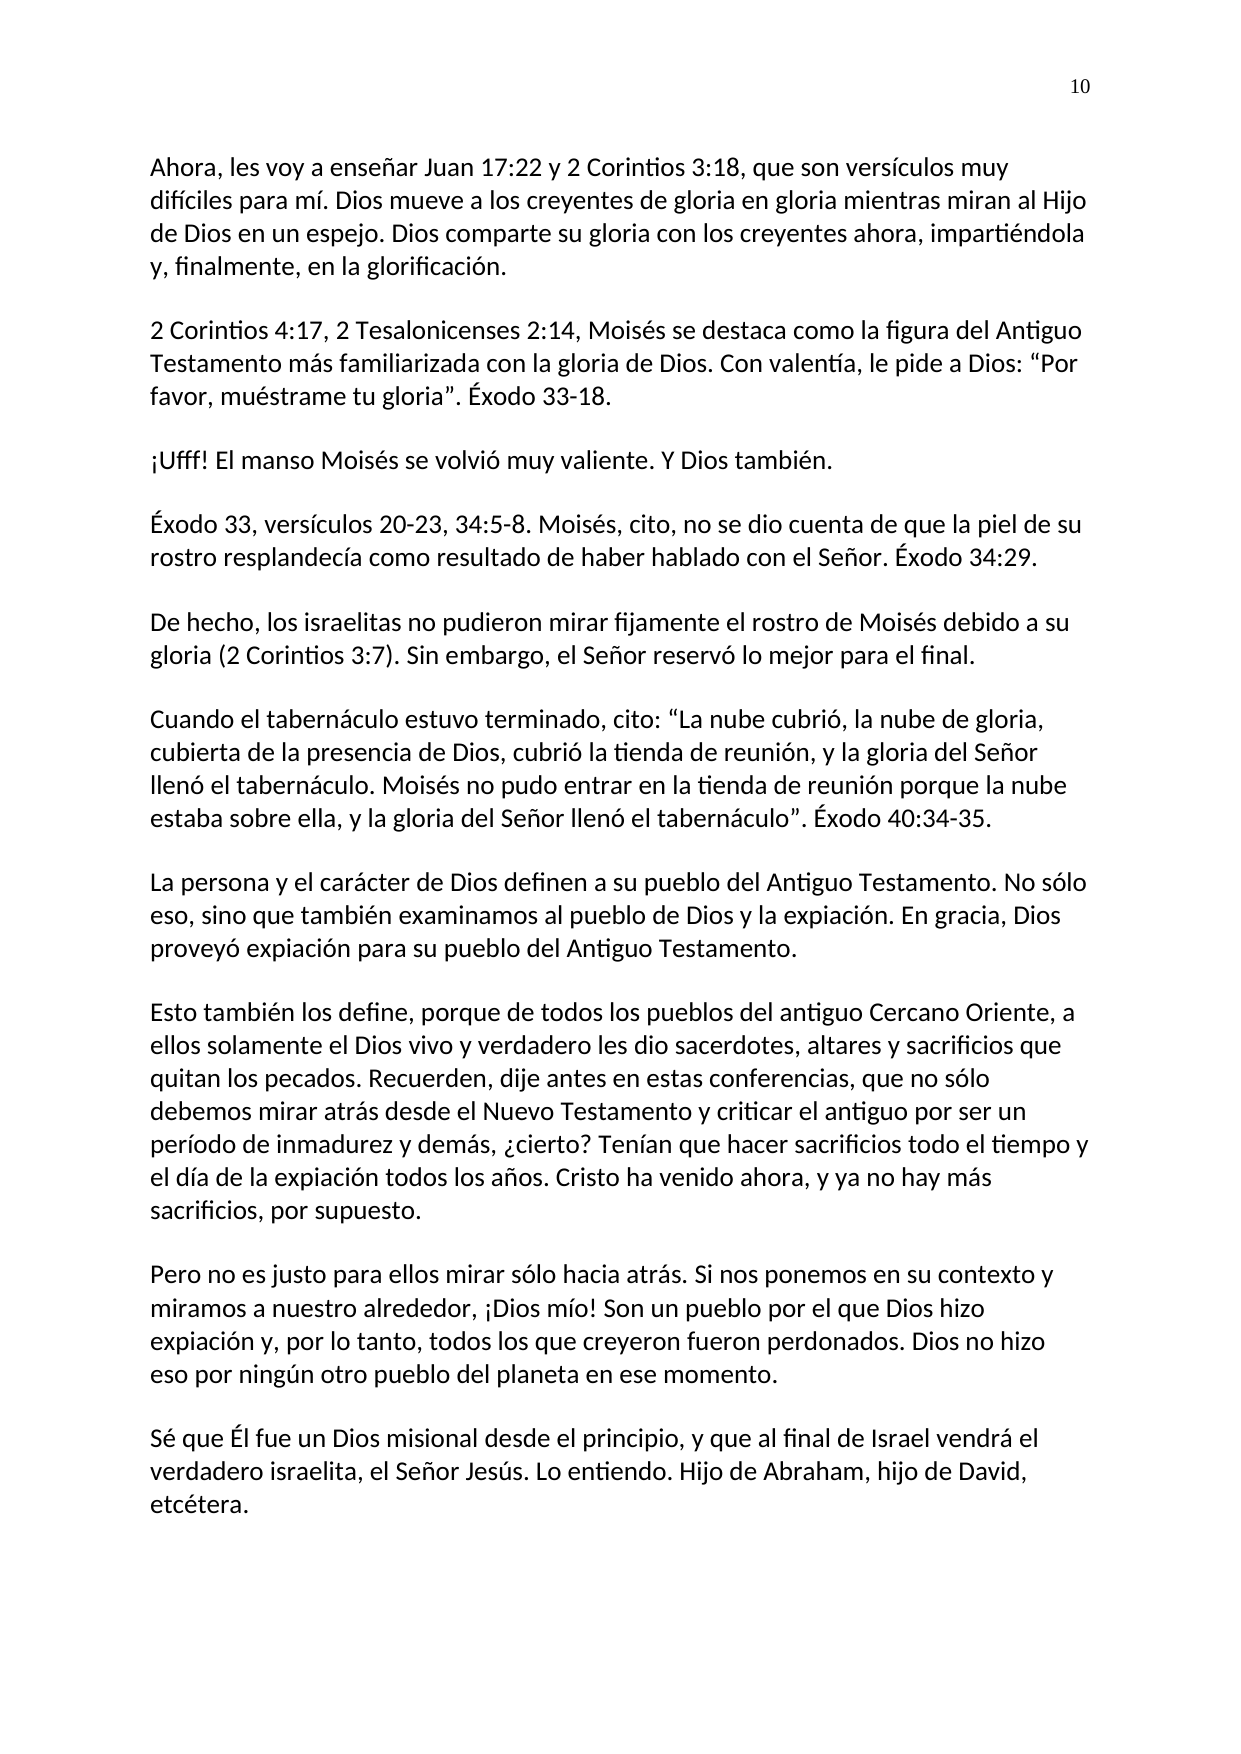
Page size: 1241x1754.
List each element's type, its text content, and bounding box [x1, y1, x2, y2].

text Éxodo 33, versículos 20-23, 34:5-8. Moisés, cito, no se dio cuenta de que la piel de su rostro resplandecía como resultado de haber hablado con el Señor. Éxodo 34:29. [150, 508, 1090, 574]
text La persona y el carácter de Dios definen a su pueblo del Antiguo Testamento. No sólo eso, sino que también examinamos al pueblo de Dios y la expiación. En gracia, Dios proveyó expiación para su pueblo del Antiguo Testamento. [150, 865, 1090, 964]
text 2 Corintios 4:17, 2 Tesalonicenses 2:14, Moisés se destaca como la figura del Antiguo Testamento más familiarizada con la gloria de Dios. Con valentía, le pide a Dios: “Por favor, muéstrame tu gloria”. Éxodo 33-18. [150, 313, 1090, 412]
text Sé que Él fue un Dios misional desde el principio, y que al final de Israel vendrá el verdadero israelita, el Señor Jesús. Lo entiendo. Hijo de Abraham, hijo de David, etcétera. [150, 1421, 1090, 1520]
text Esto también los define, porque de todos los pueblos del antiguo Cercano Oriente, a ellos solamente el Dios vivo y verdadero les dio sacerdotes, altares y sacrificios que quitan los pecados. Recuerden, dije antes en estas conferencias, que no sólo debemos mirar atrás desde el Nuevo Testamento y criticar el antiguo por ser un período de inmadurez y demás, ¿cierto? Tenían que hacer sacrificios todo el tiempo y el día de la expiación todos los años. Cristo ha venido ahora, y ya no hay más sacrificios, por supuesto. [150, 995, 1090, 1227]
text Cuando el tabernáculo estuvo terminado, cito: “La nube cubrió, la nube de gloria, cubierta de la presencia de Dios, cubrió la tienda de reunión, y la gloria del Señor llenó el tabernáculo. Moisés no pudo entrar en la tienda de reunión porque la nube estaba sobre ella, y la gloria del Señor llenó el tabernáculo”. Éxodo 40:34-35. [150, 702, 1090, 834]
text ¡Ufff! El manso Moisés se volvió muy valiente. Y Dios también. [150, 443, 1090, 476]
text De hecho, los israelitas no pudieron mirar fijamente el rostro de Moisés debido a su gloria (2 Corintios 3:7). Sin embargo, el Señor reservó lo mejor para el final. [150, 605, 1090, 671]
text Pero no es justo para ellos mirar sólo hacia atrás. Si nos ponemos en su contexto y miramos a nuestro alrededor, ¡Dios mío! Son un pueblo por el que Dios hizo expiación y, por lo tanto, todos los que creyeron fueron perdonados. Dios no hizo eso por ningún otro pueblo del planeta en ese momento. [150, 1258, 1090, 1390]
text Ahora, les voy a enseñar Juan 17:22 y 2 Corintios 3:18, que son versículos muy difíciles para mí. Dios mueve a los creyentes de gloria en gloria mientras miran al Hijo de Dios en un espejo. Dios comparte su gloria con los creyentes ahora, impartiéndola y, finalmente, en la glorificación. [150, 150, 1090, 282]
